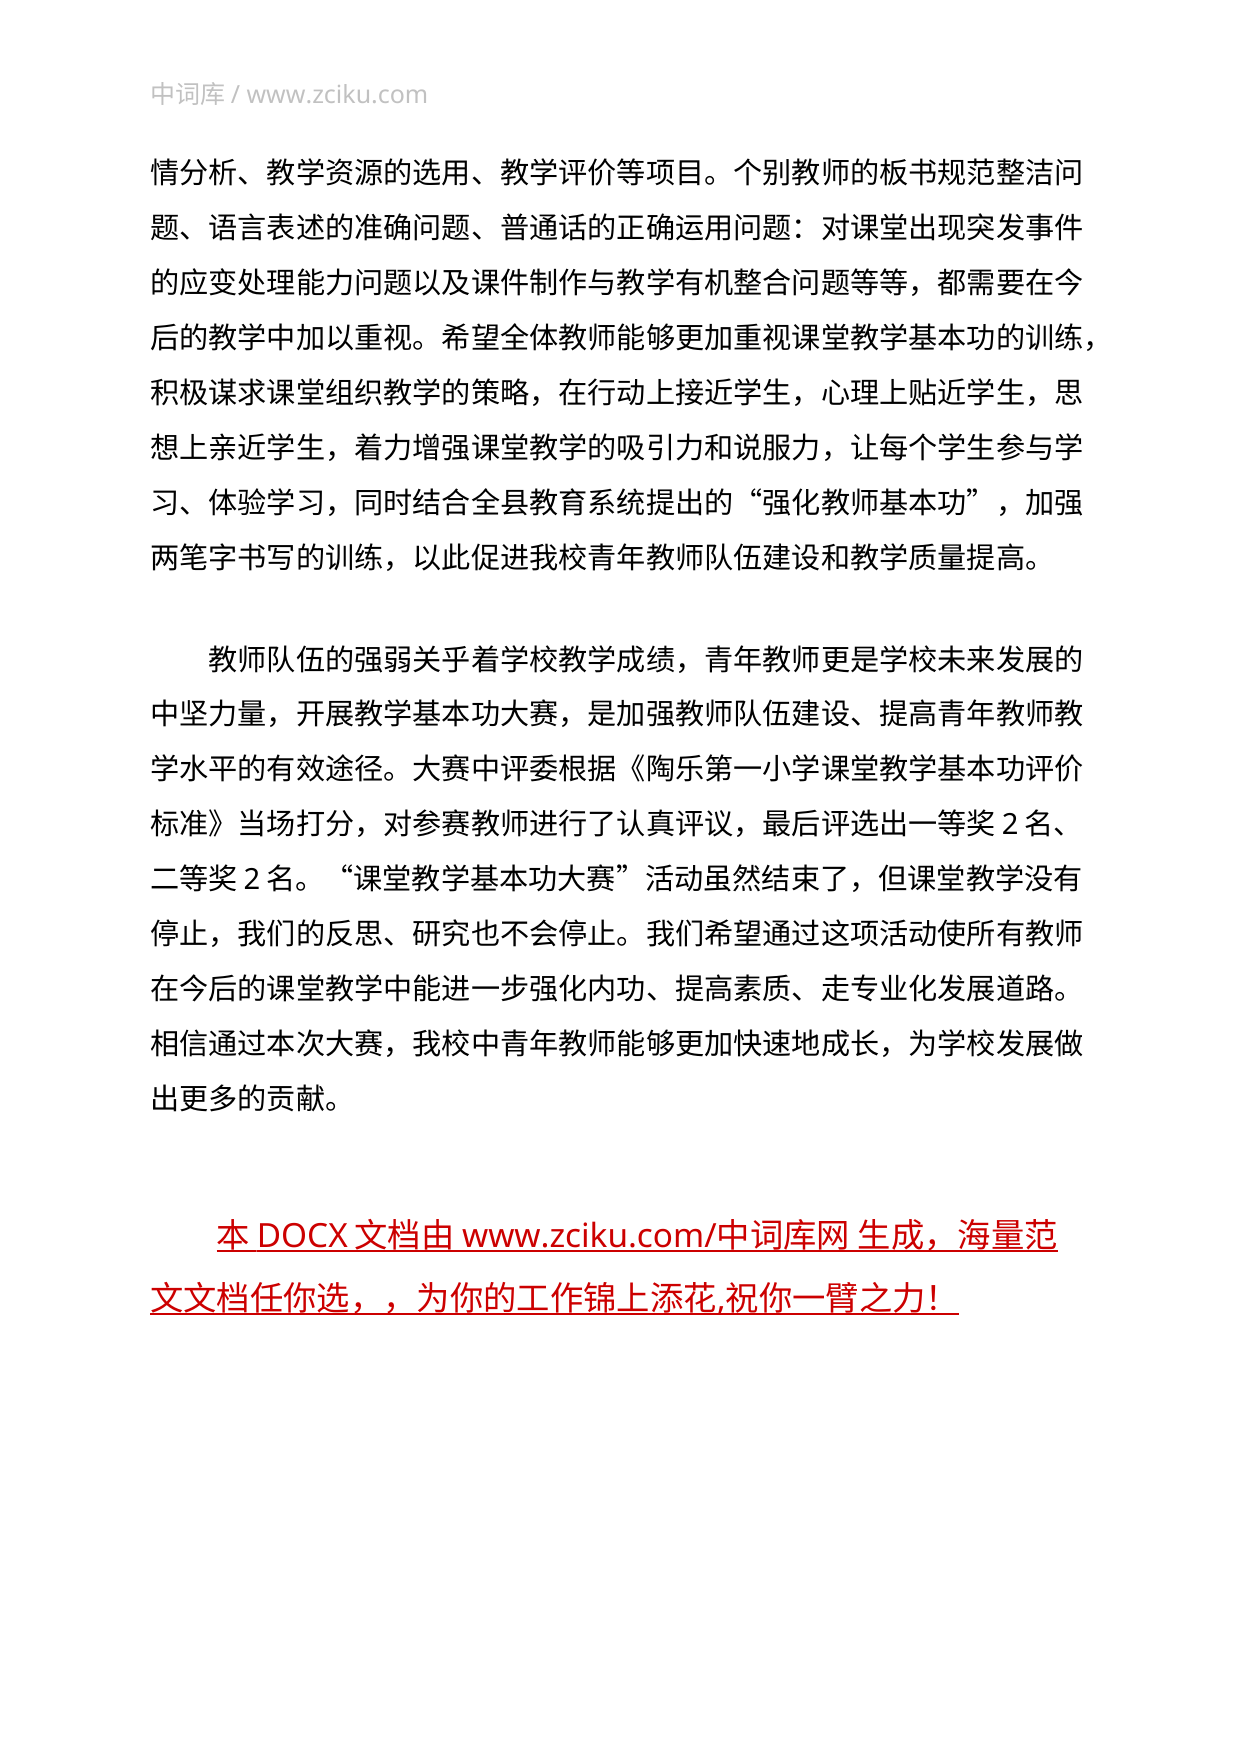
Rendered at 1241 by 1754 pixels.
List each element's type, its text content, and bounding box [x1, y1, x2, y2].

text 本DOCX文档由 www.zciku.com/中词库网 生成，海量范文文档任你选，，为你的工作锦上添花,祝你一臂之力！ [150, 1208, 1090, 1320]
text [150, 150, 1090, 577]
text 教师队伍的强弱关乎着学校教学成绩，青年教师更是学校未来发展的中坚力量，开展教学基本功大赛，是加强教师队伍建设、提高青年教师教学水平的有效途径。大赛中评委根据《陶乐第一小学课堂教学基本功评价标准》当场打分，对参赛教师进行了认真评议，最后评选出一等奖2名、二等奖2名。“课堂教学基本功大赛”活动虽然结束了，但课堂教学没有停止，我们的反思、研究也不会停止。我们希望通过这项活动使所有教师在今后的课堂教学中能进一步强化内功、提高素质、走专业化发展道路。相信通过本次大赛，我校中青年教师能够更加快速地成长，为学校发展做出更多的贡献。 [150, 636, 1090, 1118]
